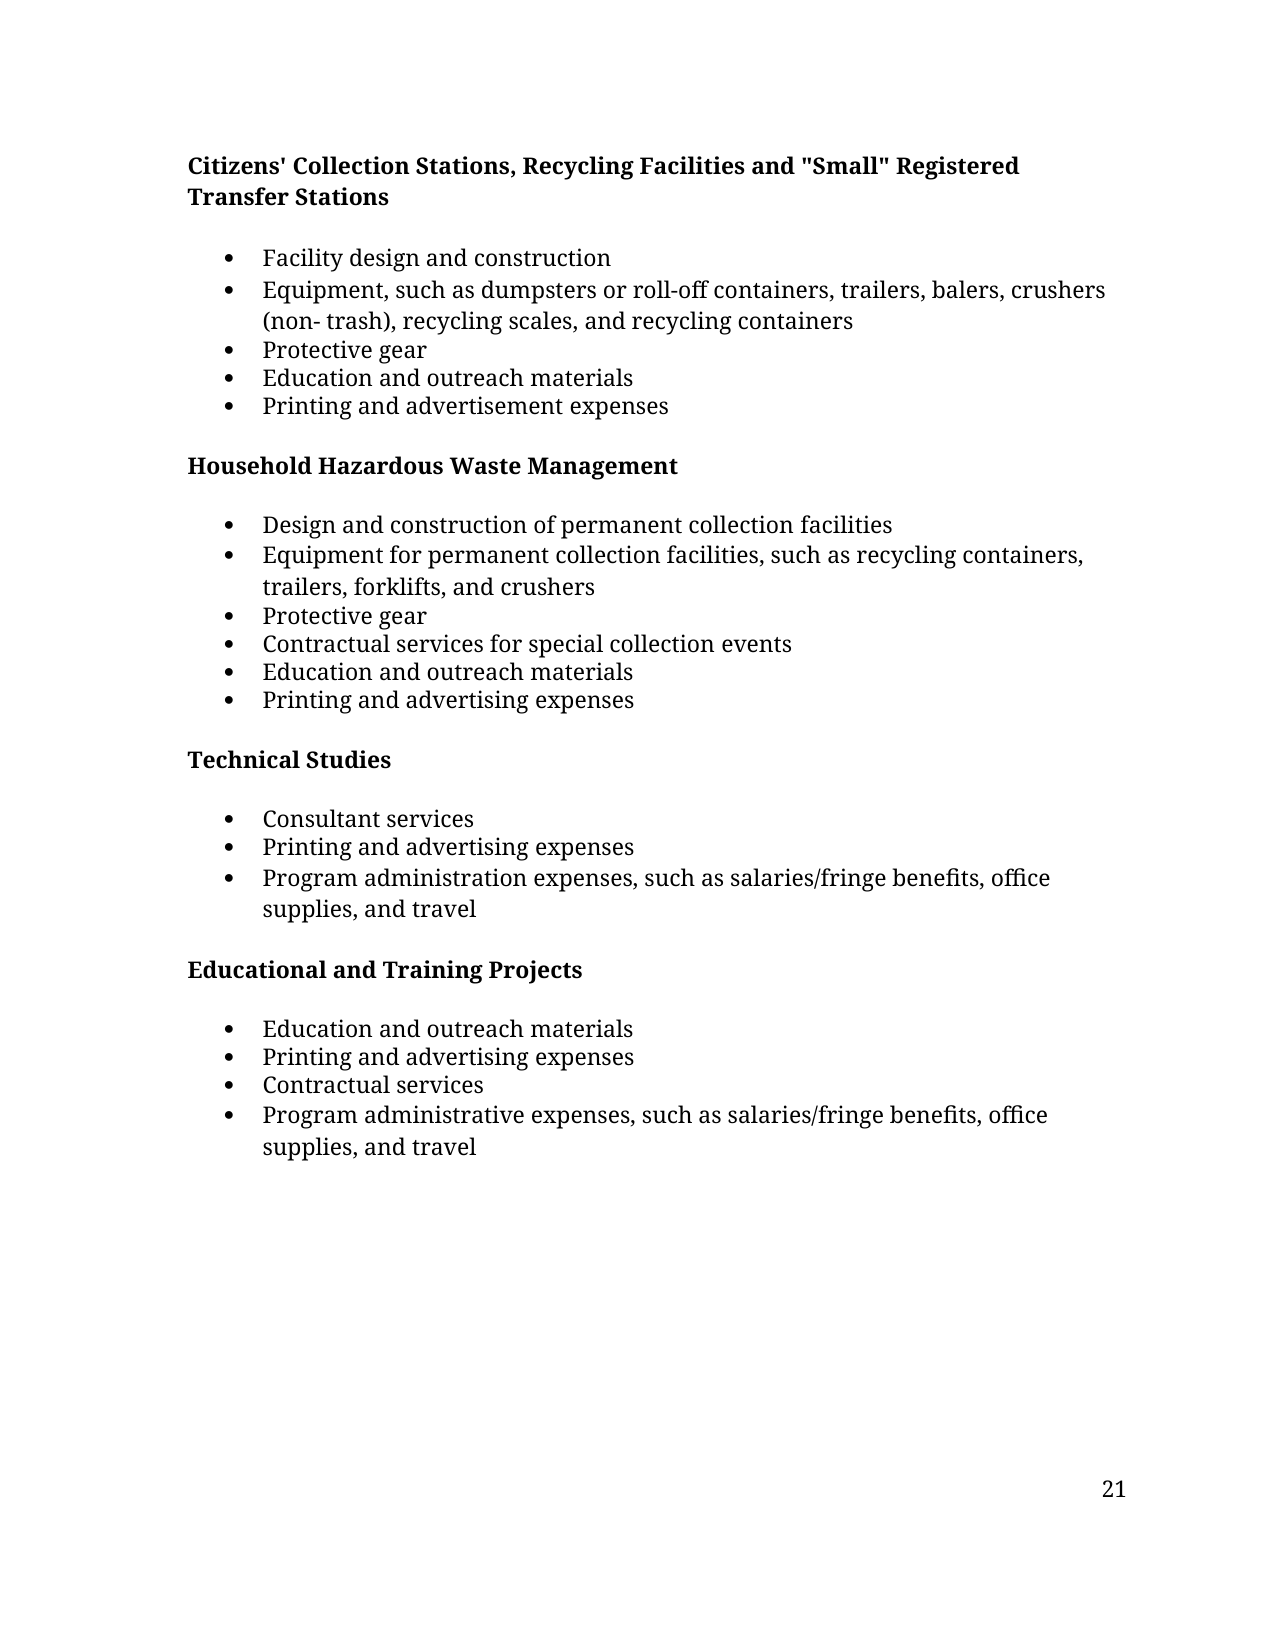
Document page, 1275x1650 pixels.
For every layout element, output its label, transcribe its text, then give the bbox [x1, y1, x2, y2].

list Printing and advertising expenses [225, 686, 1137, 714]
list Printing and advertising expenses [225, 833, 1137, 861]
subtitle Citizens' Collection Stations, Recycling Facilities and "Small" Registered Transfer Stations [187, 150, 1038, 212]
list Education and outreach materials [225, 658, 1137, 686]
list Consultant services [225, 805, 1137, 833]
list Program administrative expenses, such as salaries/fringe benefits, office supplies, and travel [225, 1099, 1088, 1162]
subtitle Technical Studies [187, 744, 1137, 776]
list Facility design and construction [225, 242, 1137, 273]
subtitle Household Hazardous Waste Management [187, 450, 1137, 482]
list Equipment for permanent collection facilities, such as recycling containers, trailers, forklifts, and crushers [225, 539, 1106, 602]
subtitle Educational and Training Projects [187, 954, 1137, 985]
list Contractual services [225, 1071, 1137, 1099]
list Program administration expenses, such as salaries/fringe benefits, office supplies, and travel [225, 861, 1092, 924]
list Printing and advertisement expenses [225, 392, 1137, 420]
list Education and outreach materials [225, 364, 1137, 392]
list Protective gear [225, 602, 1137, 630]
list Education and outreach materials [225, 1015, 1137, 1043]
list Printing and advertising expenses [225, 1043, 1137, 1071]
list Contractual services for special collection events [225, 630, 1137, 658]
list Protective gear [225, 336, 1137, 364]
list Equipment, such as dumpsters or roll-off containers, trailers, balers, crushers (non- trash), recycling scales, and recycling containers [225, 274, 1108, 336]
list Design and construction of permanent collection facilities [225, 511, 1137, 539]
